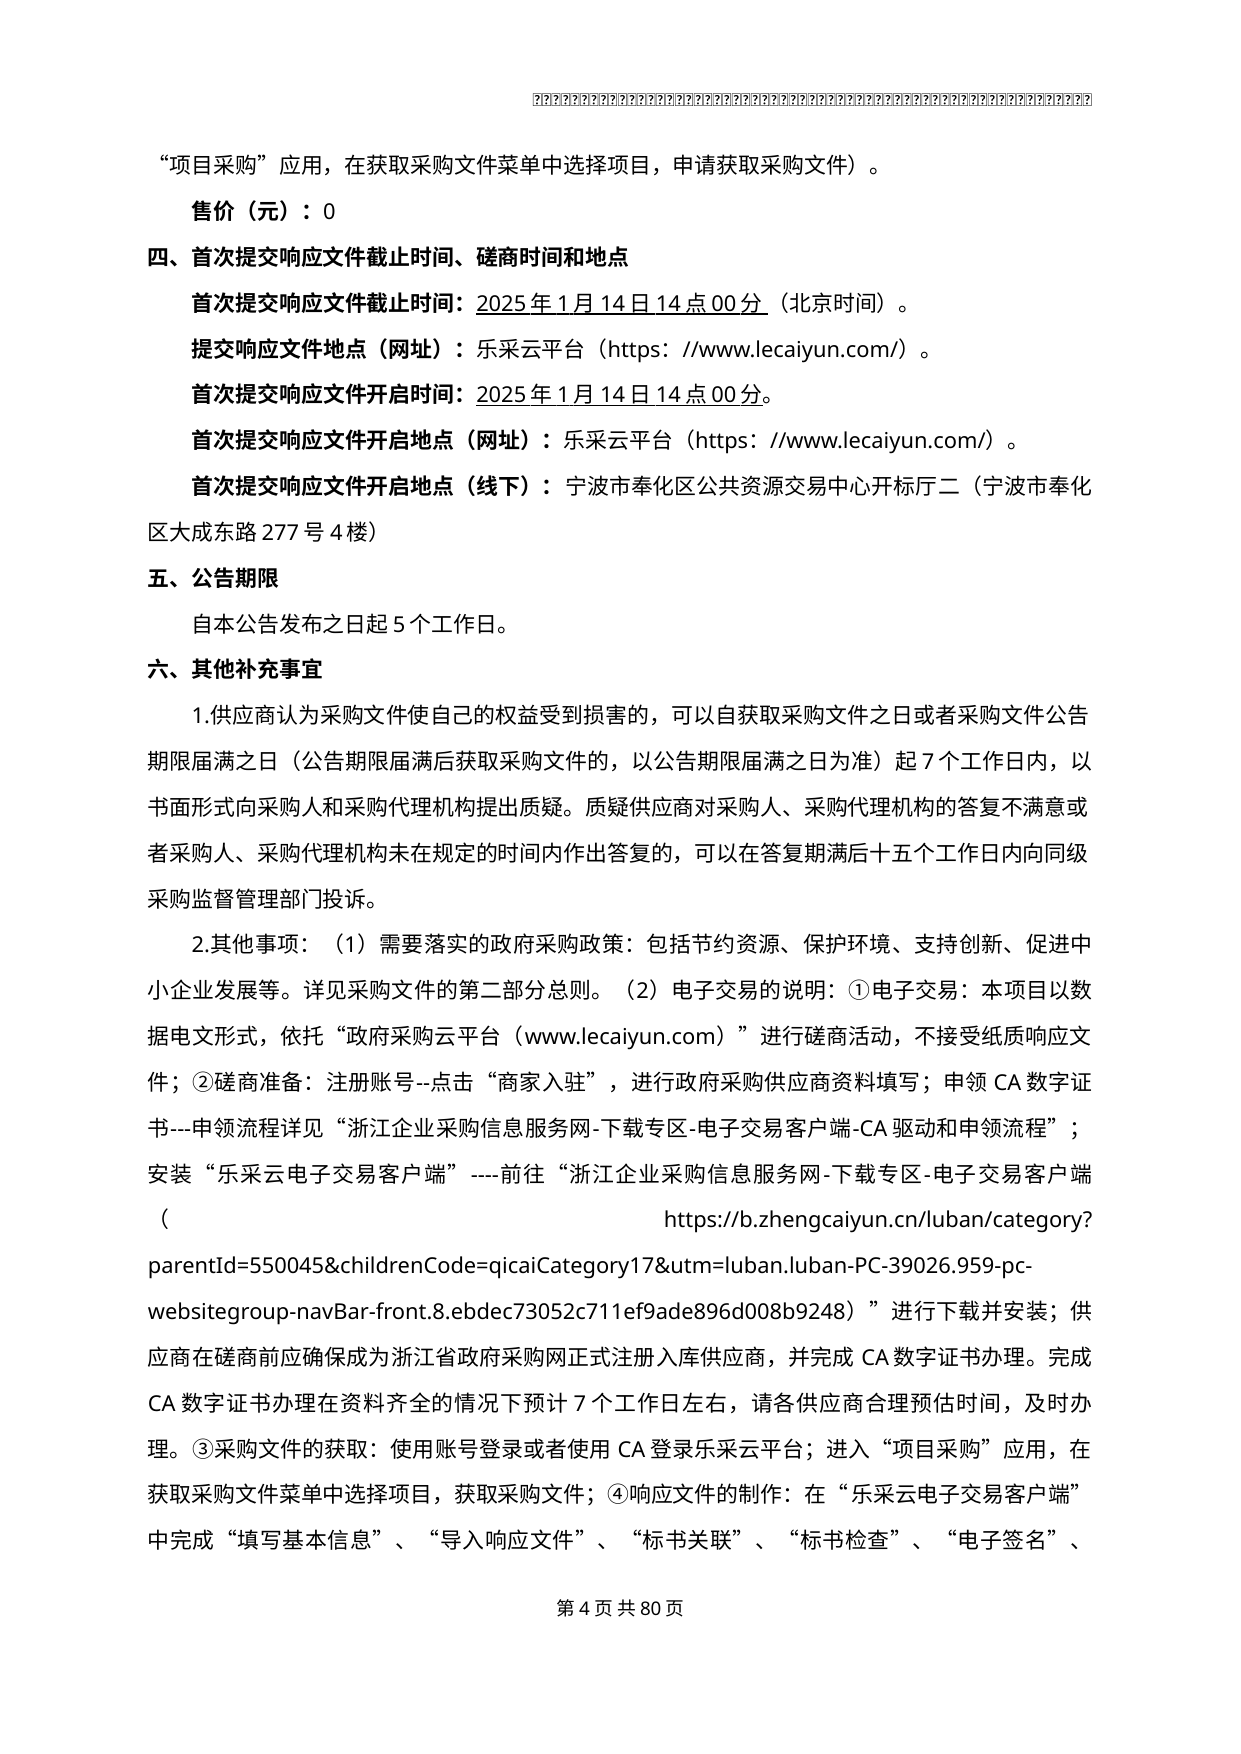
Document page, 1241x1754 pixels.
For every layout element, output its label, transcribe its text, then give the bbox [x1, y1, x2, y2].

text 自本公告发布之日起5个工作日。 [148, 595, 1092, 641]
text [148, 916, 1092, 1558]
text 售价（元）：0 [148, 183, 1092, 229]
text 五、公告期限 [148, 549, 1092, 595]
text 首次提交响应文件截止时间：2025年1月14日14点00分 （北京时间）。 [148, 274, 1092, 320]
text 六、其他补充事宜 [148, 641, 1092, 687]
text 1.供应商认为采购文件使自己的权益受到损害的，可以自获取采购文件之日或者采购文件公告期限届满之日（公告期限届满后获取采购文件的，以公告期限届满之日为准）起7个工作日内，以书面形式向采购人和采购代理机构提出质疑。质疑供应商对采购人、采购代理机构的答复不满意或者采购人、采购代理机构未在规定的时间内作出答复的，可以在答复期满后十五个工作日内向同级采购监督管理部门投诉。 [148, 687, 1092, 916]
text 四、首次提交响应文件截止时间、磋商时间和地点 [148, 229, 1092, 274]
text 提交响应文件地点（网址）：乐采云平台（https：//www.lecaiyun.com/）。 [148, 320, 1092, 366]
text 首次提交响应文件开启时间：2025年1月14日14点00分。 [148, 366, 1092, 412]
text 首次提交响应文件开启地点（网址）：乐采云平台（https：//www.lecaiyun.com/）。 [148, 412, 1092, 458]
text 首次提交响应文件开启地点（线下）：宁波市奉化区公共资源交易中心开标厅二（宁波市奉化区大成东路277号4楼） [148, 458, 1092, 549]
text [148, 137, 1092, 183]
